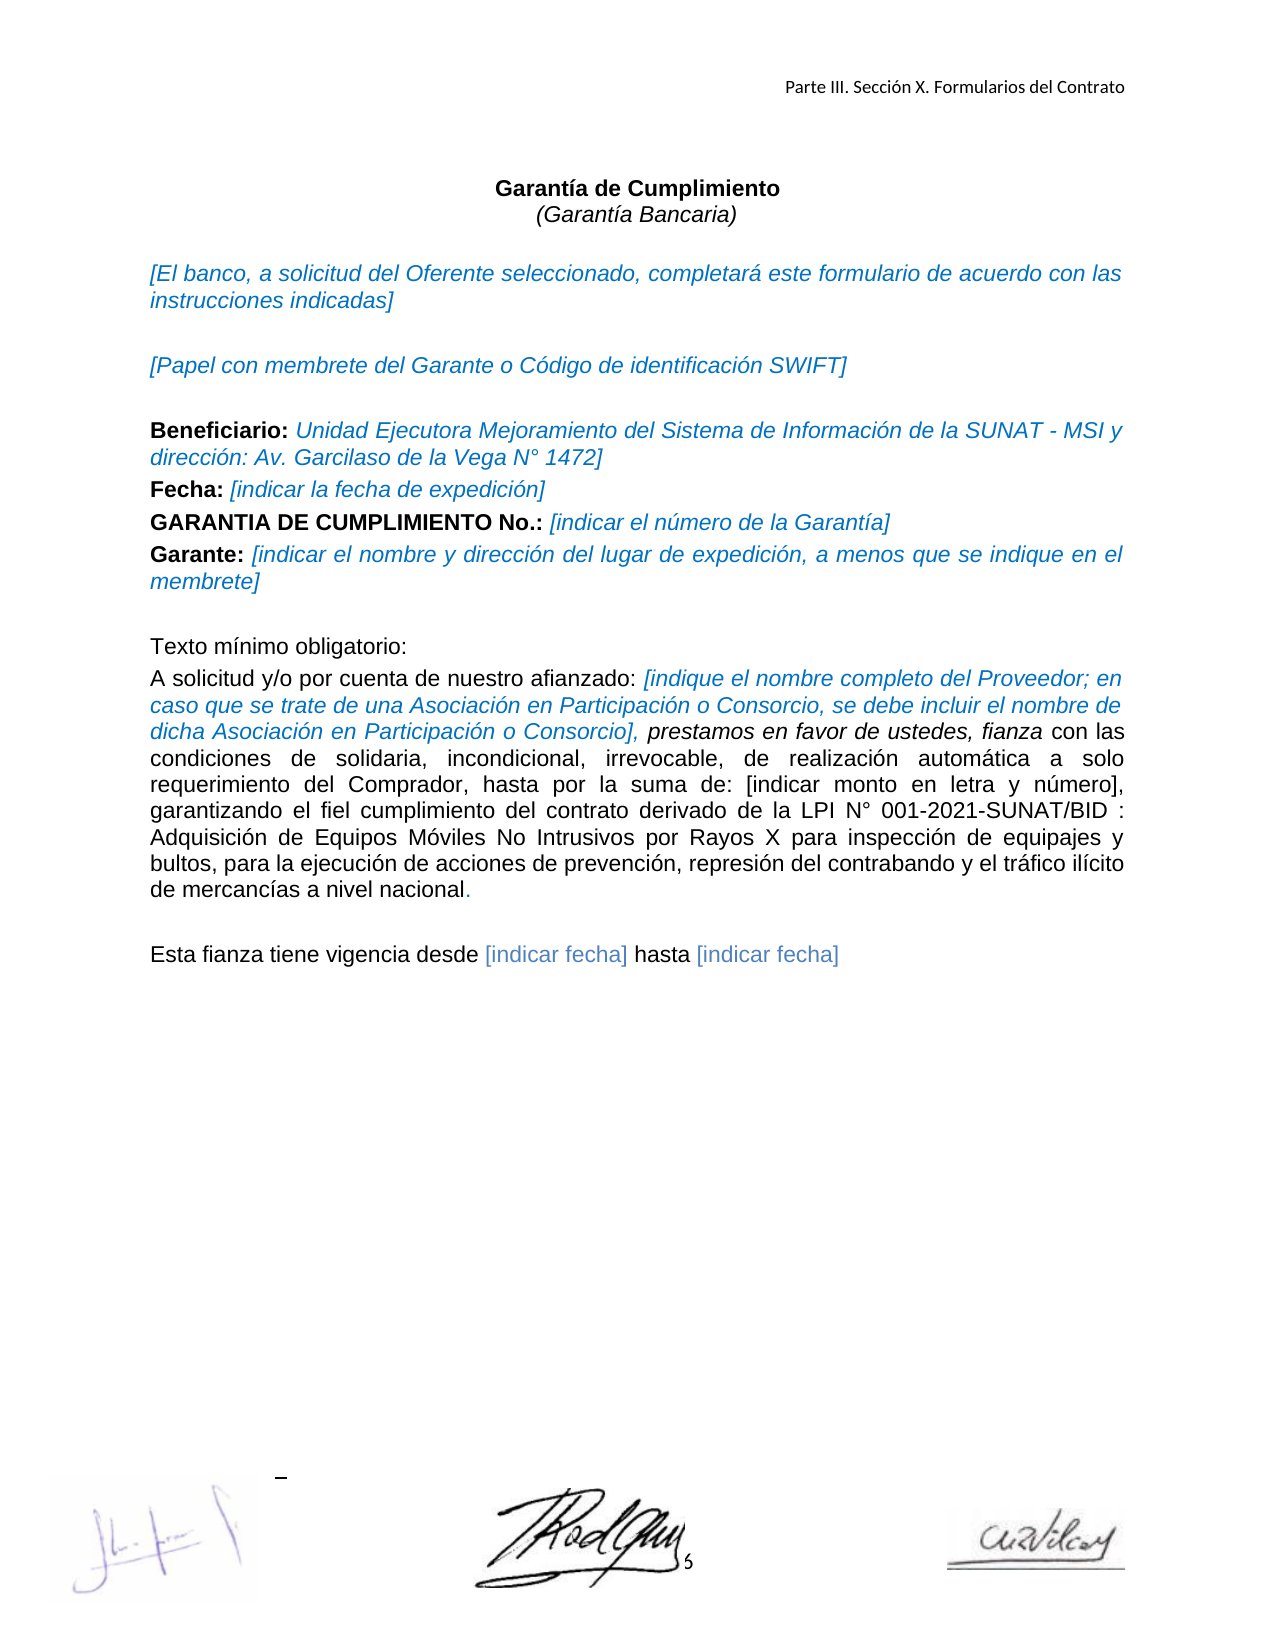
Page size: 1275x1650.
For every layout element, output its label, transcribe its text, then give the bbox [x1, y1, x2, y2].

text Garantía de Cumplimiento [150, 175, 1125, 201]
text [Papel con membrete del Garante o Código de identificación SWIFT] [150, 352, 1125, 378]
picture [947, 1508, 1125, 1570]
text GARANTIA DE CUMPLIMIENTO No.: [indicar el número de la Garantía] [150, 509, 1125, 535]
picture [473, 1488, 685, 1588]
text Garante: [indicar el nombre y dirección del lugar de expedición, a menos que se indique en el membrete] [150, 541, 1125, 594]
picture [50, 1476, 258, 1603]
text A solicitud y/o por cuenta de nuestro afianzado: [indique el nombre completo del Proveedor; en caso que se trate de una Asociación en Participación o Consorcio, se debe incluir el nombre de dicha Asociación en Participación o Consorcio], prestamos en favor de ustedes, fianza con las condiciones de solidaria, incondicional, irrevocable, de realización automática a solo requerimiento del Comprador, hasta por la suma de: [indicar monto en letra y número], garantizando el fiel cumplimiento del contrato derivado de la LPI N° 001-2021-SUNAT/BID : Adquisición de Equipos Móviles No Intrusivos por Rayos X para inspección de equipajes y bultos, para la ejecución de acciones de prevención, represión del contrabando y el tráfico ilícito de mercancías a nivel nacional. [150, 665, 1125, 903]
text (Garantía Bancaria) [150, 201, 1125, 228]
text [El banco, a solicitud del Oferente seleccionado, completará este formulario de acuerdo con las instrucciones indicadas] [150, 260, 1125, 313]
text Beneficiario: Unidad Ejecutora Mejoramiento del Sistema de Información de la SUNAT - MSI y dirección: Av. Garcilaso de la Vega N° 1472] [150, 417, 1125, 470]
text Texto mínimo obligatorio: [150, 633, 1125, 659]
text Esta fianza tiene vigencia desde [indicar fecha] hasta [indicar fecha] [150, 941, 1125, 968]
text Fecha: [indicar la fecha de expedición] [150, 476, 1125, 502]
